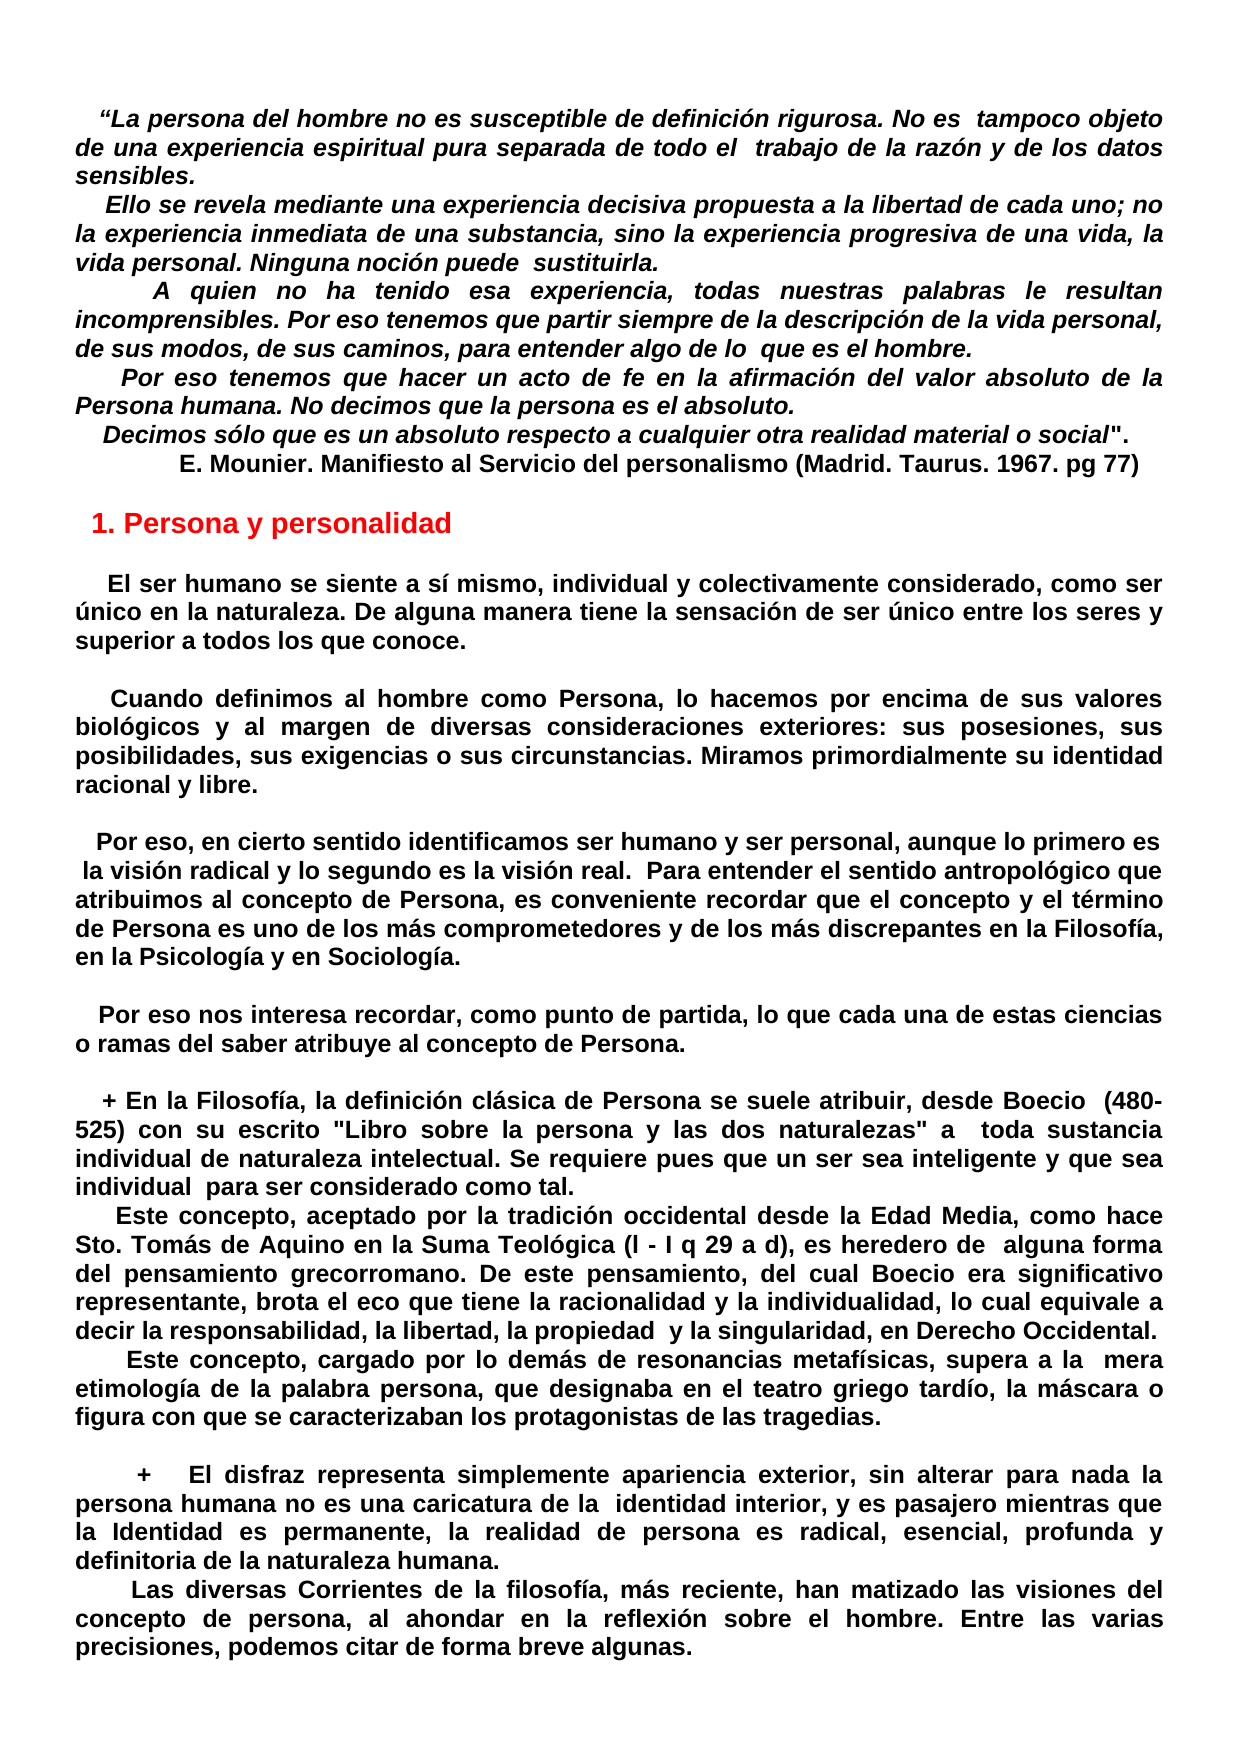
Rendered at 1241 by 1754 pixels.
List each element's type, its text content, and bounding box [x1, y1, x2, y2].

text Decimos sólo que es un absoluto respecto a cualquier otra realidad material o social". [75, 420, 1165, 449]
text Por eso, en cierto sentido identificamos ser humano y ser personal, aunque lo primero es [75, 827, 1165, 856]
text “La persona del hombre no es susceptible de definición rigurosa. No es tampoco objeto de una experiencia espiritual pura separada de todo el trabajo de la razón y de los datos sensibles. [75, 104, 1165, 190]
text Por eso tenemos que hacer un acto de fe en la afirmación del valor absoluto de la Persona humana. No decimos que la persona es el absoluto. [75, 362, 1165, 420]
text la visión radical y lo segundo es la visión real. Para entender el sentido antropológico que atribuimos al concepto de Persona, es conveniente recordar que el concepto y el término de Persona es uno de los más comprometedores y de los más discrepantes en la Filosofía, en la Psicología y en Sociología. [75, 856, 1165, 971]
text Cuando definimos al hombre como Persona, lo hacemos por encima de sus valores biológicos y al margen de diversas consideraciones exteriores: sus posesiones, sus posibilidades, sus exigencias o sus circunstancias. Miramos primordialmente su identidad racional y libre. [75, 683, 1165, 798]
text 1. Persona y personalidad [75, 506, 1165, 540]
text Este concepto, cargado por lo demás de resonancias metafísicas, supera a la mera etimología de la palabra persona, que designaba en el teatro griego tardío, la máscara o figura con que se caracterizaban los protagonistas de las tragedias. [75, 1345, 1165, 1431]
text E. Mounier. Manifiesto al Servicio del personalismo (Madrid. Taurus. 1967. pg 77) [75, 449, 1165, 477]
text Ello se revela mediante una experiencia decisiva propuesta a la libertad de cada uno; no la experiencia inmediata de una substancia, sino la experiencia progresiva de una vida, la vida personal. Ninguna noción puede sustituirla. [75, 190, 1165, 276]
text Este concepto, aceptado por la tradición occidental desde la Edad Media, como hace Sto. Tomás de Aquino en la Suma Teológica (l - I q 29 a d), es heredero de alguna forma del pensamiento grecorromano. De este pensamiento, del cual Boecio era significativo representante, brota el eco que tiene la racionalidad y la individualidad, lo cual equivale a decir la responsabilidad, la libertad, la propiedad y la singularidad, en Derecho Occidental. [75, 1201, 1165, 1345]
text Las diversas Corrientes de la filosofía, más reciente, han matizado las visiones del concepto de persona, al ahondar en la reflexión sobre el hombre. Entre las varias precisiones, podemos citar de forma breve algunas. [75, 1575, 1165, 1661]
text A quien no ha tenido esa experiencia, todas nuestras palabras le resultan incomprensibles. Por eso tenemos que partir siempre de la descripción de la vida personal, de sus modos, de sus caminos, para entender algo de lo que es el hombre. [75, 276, 1165, 362]
text Por eso nos interesa recordar, como punto de partida, lo que cada una de estas ciencias o ramas del saber atribuye al concepto de Persona. [75, 1000, 1165, 1057]
text + En la Filosofía, la definición clásica de Persona se suele atribuir, desde Boecio (480-525) con su escrito "Libro sobre la persona y las dos naturalezas" a toda sustancia individual de naturaleza intelectual. Se requiere pues que un ser sea inteligente y que sea individual para ser considerado como tal. [75, 1086, 1165, 1201]
text El ser humano se siente a sí mismo, individual y colectivamente considerado, como ser único en la naturaleza. De alguna manera tiene la sensación de ser único entre los seres y superior a todos los que conoce. [75, 568, 1165, 655]
text + El disfraz representa simplemente apariencia exterior, sin alterar para nada la persona humana no es una caricatura de la identidad interior, y es pasajero mientras que la Identidad es permanente, la realidad de persona es radical, esencial, profunda y definitoria de la naturaleza humana. [75, 1460, 1165, 1575]
